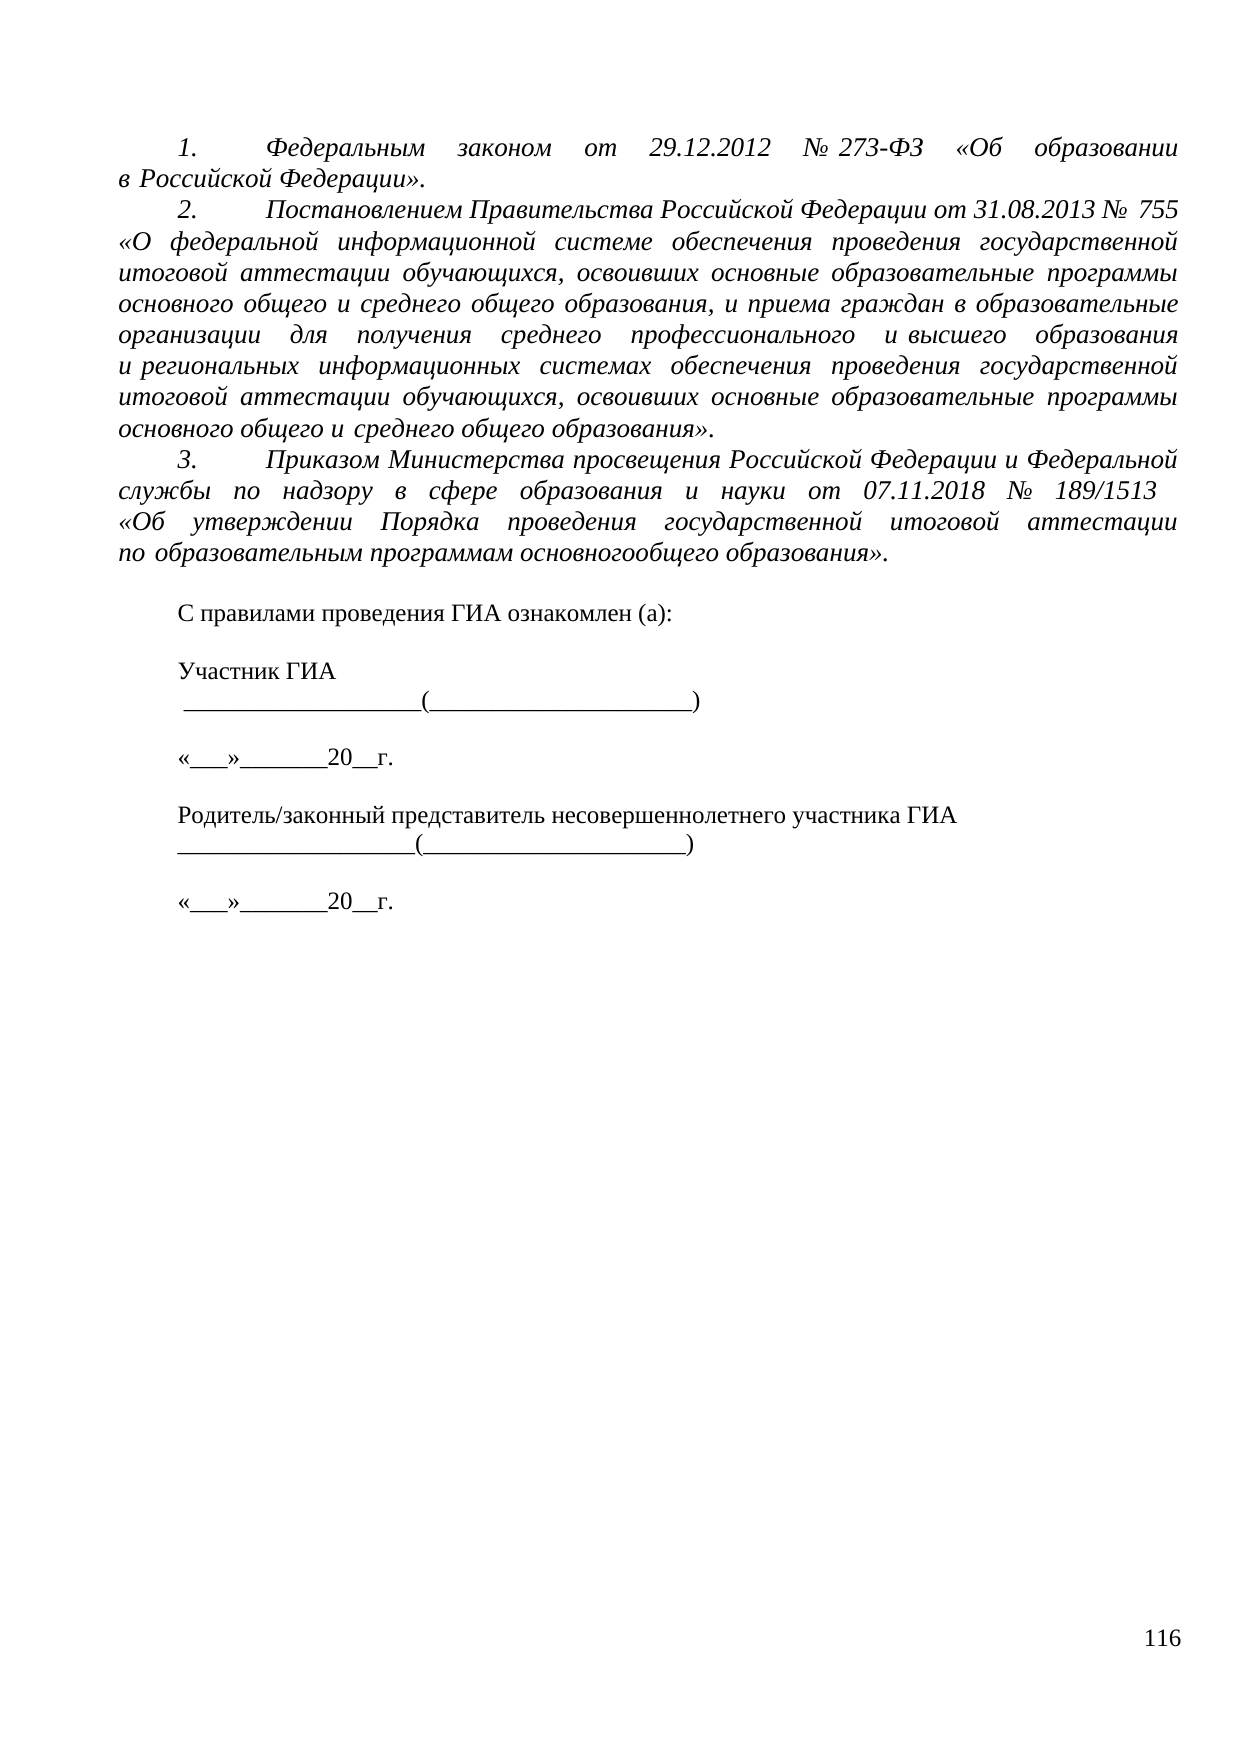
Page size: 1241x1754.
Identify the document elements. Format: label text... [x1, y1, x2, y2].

text С правилами проведения ГИА ознакомлен (а): [118, 598, 1181, 627]
text «___»_______20__г. [118, 742, 1181, 771]
text ___________________(_____________________) [118, 685, 1181, 713]
text 1. Федеральным законом от 29.12.2012 № 273-ФЗ «Об образовании в Российской Федерации». [118, 131, 1181, 194]
text 2. Постановлением Правительства Российской Федерации от 31.08.2013 № 755 «О федеральной информационной системе обеспечения проведения государственной итоговой аттестации обучающихся, освоивших основные образовательные программы основного общего и среднего общего образования, и приема граждан в образовательные организации для получения среднего профессионального и высшего образования и региональных информационных системах обеспечения проведения государственной итоговой аттестации обучающихся, освоивших основные образовательные программы основного общего и среднего общего образования». [118, 194, 1181, 443]
text Участник ГИА [118, 656, 1181, 685]
text ___________________(_____________________) [118, 828, 1181, 857]
text «___»_______20__г. [118, 886, 1181, 915]
text Родитель/законный представитель несовершеннолетнего участника ГИА [118, 800, 1181, 828]
text 3. Приказом Министерства просвещения Российской Федерации и Федеральной службы по надзору в сфере образования и науки от 07.11.2018 № 189/1513 «Об утверждении Порядка проведения государственной итоговой аттестации по образовательным программам основногообщего образования». [118, 443, 1181, 567]
